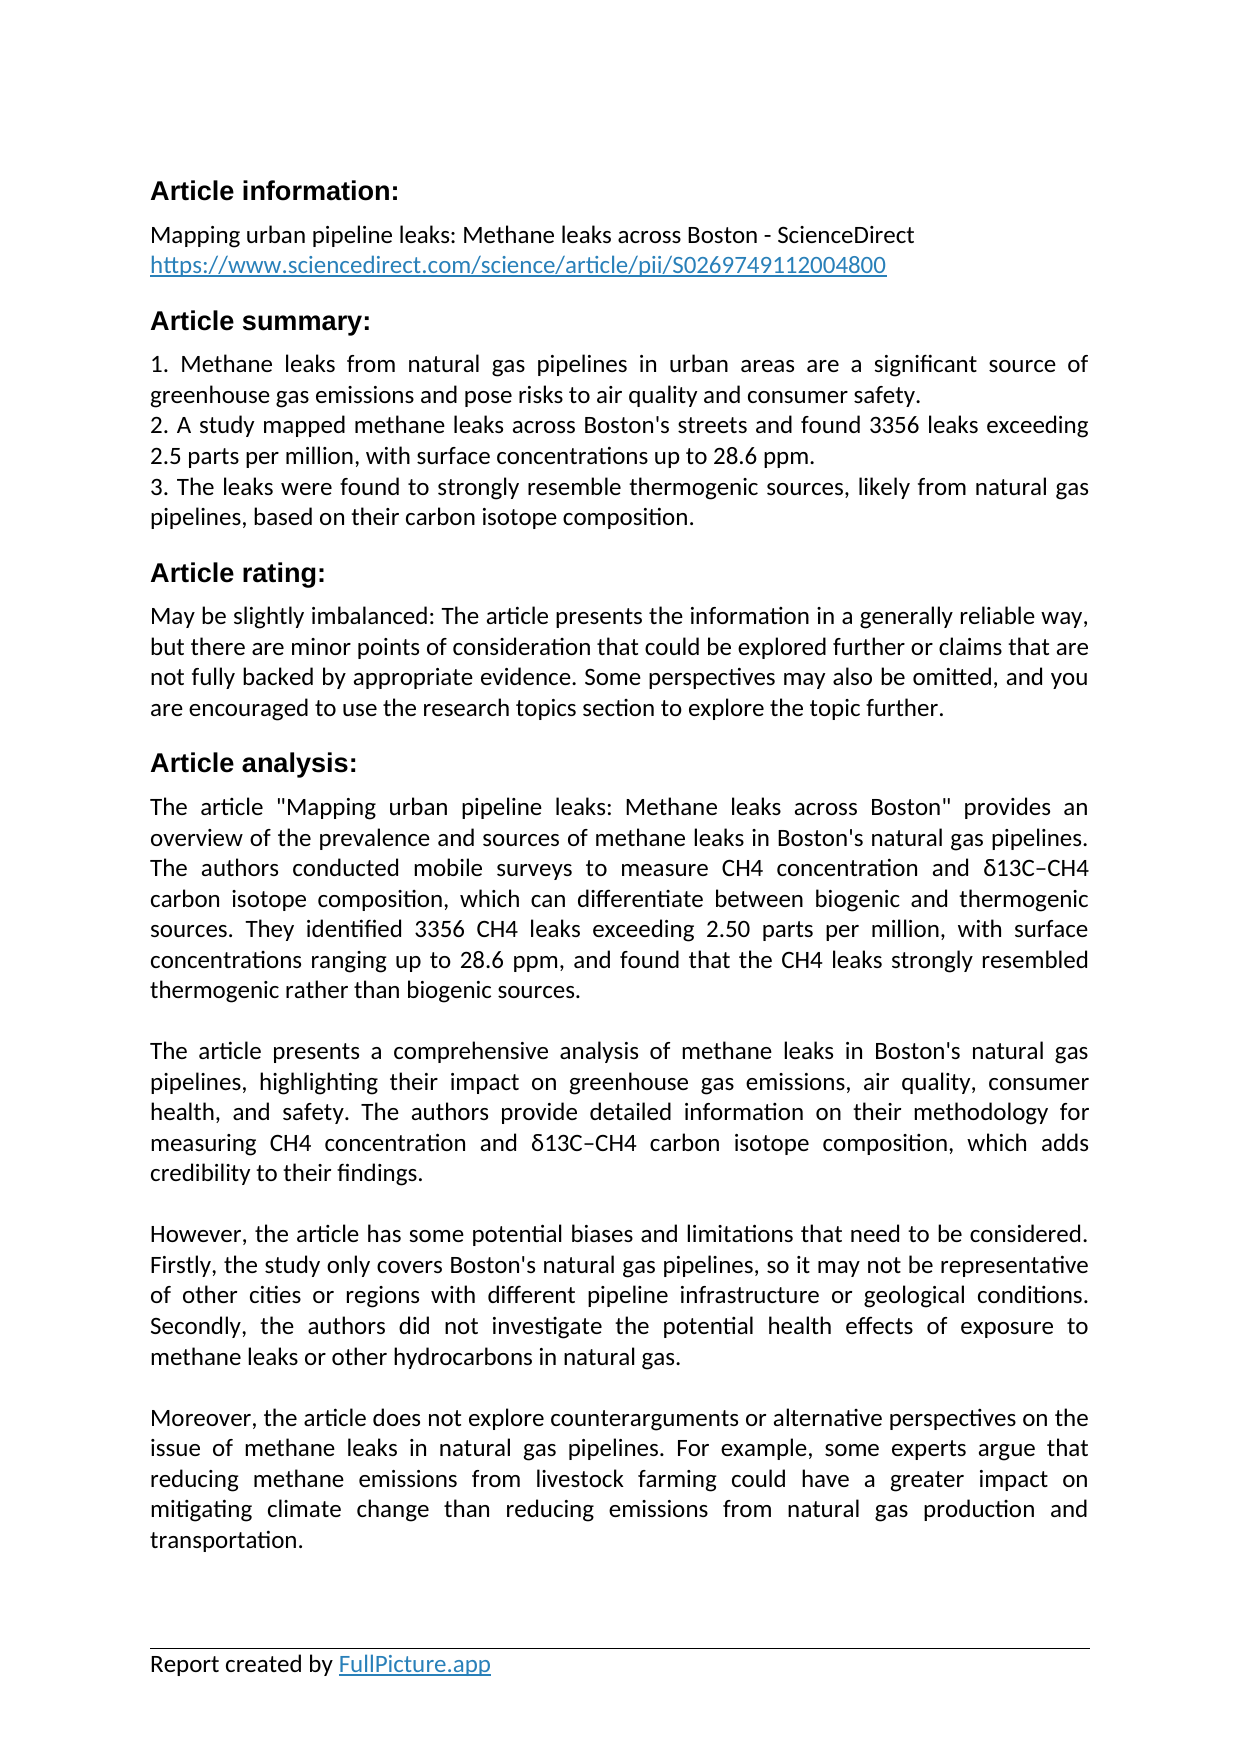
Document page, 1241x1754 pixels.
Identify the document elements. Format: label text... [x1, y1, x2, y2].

subtitle Article analysis: [150, 747, 1090, 779]
text 2. A study mapped methane leaks across Boston's streets and found 3356 leaks exceeding 2.5 parts per million, with surface concentrations up to 28.6 ppm. [150, 409, 1090, 471]
text May be slightly imbalanced: The article presents the information in a generally reliable way, but there are minor points of consideration that could be explored further or claims that are not fully backed by appropriate evidence. Some perspectives may also be omitted, and you are encouraged to use the research topics section to explore the topic further. [150, 600, 1090, 722]
text The article presents a comprehensive analysis of methane leaks in Boston's natural gas pipelines, highlighting their impact on greenhouse gas emissions, air quality, consumer health, and safety. The authors provide detailed information on their methodology for measuring CH4 concentration and δ13C–CH4 carbon isotope composition, which adds credibility to their findings. [150, 1035, 1090, 1188]
subtitle Article rating: [150, 557, 1090, 588]
subtitle Article information: [150, 175, 1090, 206]
text 3. The leaks were found to strongly resemble thermogenic sources, likely from natural gas pipelines, based on their carbon isotope composition. [150, 471, 1090, 532]
text 1. Methane leaks from natural gas pipelines in urban areas are a significant source of greenhouse gas emissions and pose risks to air quality and consumer safety. [150, 348, 1090, 409]
text Mapping urban pipeline leaks: Methane leaks across Boston - ScienceDirecthttps://www.sciencedirect.com/science/article/pii/S0269749112004800 [150, 219, 1090, 280]
text Moreover, the article does not explore counterarguments or alternative perspectives on the issue of methane leaks in natural gas pipelines. For example, some experts argue that reducing methane emissions from livestock farming could have a greater impact on mitigating climate change than reducing emissions from natural gas production and transportation. [150, 1402, 1090, 1554]
text However, the article has some potential biases and limitations that need to be considered. Firstly, the study only covers Boston's natural gas pipelines, so it may not be representative of other cities or regions with different pipeline infrastructure or geological conditions. Secondly, the authors did not investigate the potential health effects of exposure to methane leaks or other hydrocarbons in natural gas. [150, 1218, 1090, 1371]
subtitle Article summary: [150, 305, 1090, 336]
text The article "Mapping urban pipeline leaks: Methane leaks across Boston" provides an overview of the prevalence and sources of methane leaks in Boston's natural gas pipelines. The authors conducted mobile surveys to measure CH4 concentration and δ13C–CH4 carbon isotope composition, which can differentiate between biogenic and thermogenic sources. They identified 3356 CH4 leaks exceeding 2.50 parts per million, with surface concentrations ranging up to 28.6 ppm, and found that the CH4 leaks strongly resembled thermogenic rather than biogenic sources. [150, 791, 1090, 1005]
